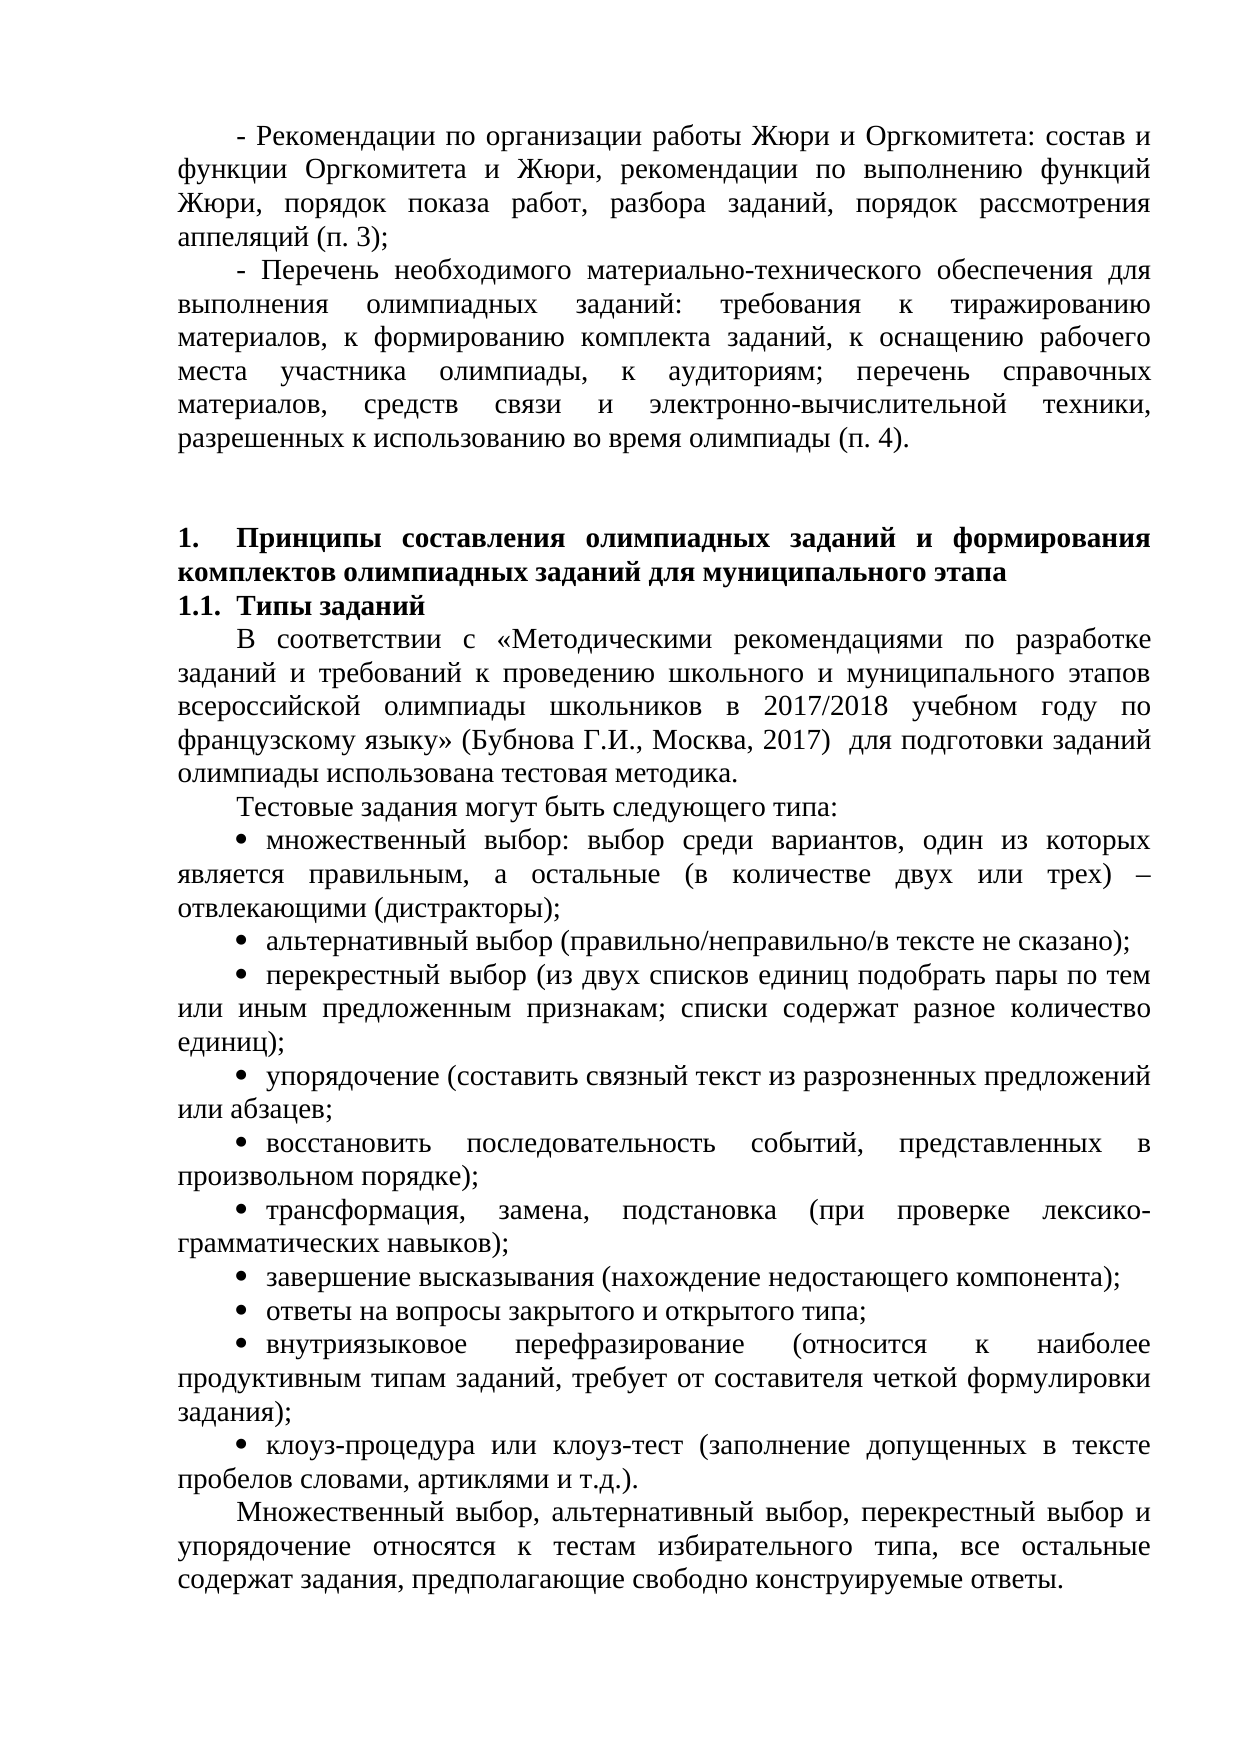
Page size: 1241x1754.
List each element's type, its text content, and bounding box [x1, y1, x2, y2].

text Тестовые задания могут быть следующего типа: [177, 789, 1152, 822]
list трансформация, замена, подстановка (при проверке лексико-грамматических навыков); [177, 1192, 1152, 1259]
list упорядочение (составить связный текст из разрозненных предложений или абзацев; [177, 1058, 1152, 1125]
text - Перечень необходимого материально-технического обеспечения для выполнения олимпиадных заданий: требования к тиражированию материалов, к формированию комплекта заданий, к оснащению рабочего места участника олимпиады, к аудиториям; перечень справочных материалов, средств связи и электронно-вычислительной техники, разрешенных к использованию во время олимпиады (п. 4). [177, 252, 1152, 453]
list клоуз-процедура или клоуз-тест (заполнение допущенных в тексте пробелов словами, артиклями и т.д.). [177, 1427, 1152, 1494]
text В соответствии с «Методическими рекомендациями по разработке заданий и требований к проведению школьного и муниципального этапов всероссийской олимпиады школьников в 2017/2018 учебном году по французскому языку» (Бубнова Г.И., Москва, 2017) для подготовки заданий олимпиады использована тестовая методика. [177, 621, 1152, 789]
list перекрестный выбор (из двух списков единиц подобрать пары по тем или иным предложенным признакам; списки содержат разное количество единиц); [177, 957, 1152, 1058]
list завершение высказывания (нахождение недостающего компонента); [177, 1259, 1152, 1293]
list внутриязыковое перефразирование (относится к наиболее продуктивным типам заданий, требует от составителя четкой формулировки задания); [177, 1326, 1152, 1427]
list восстановить последовательность событий, представленных в произвольном порядке); [177, 1125, 1152, 1192]
text Множественный выбор, альтернативный выбор, перекрестный выбор и упорядочение относятся к тестам избирательного типа, все остальные содержат задания, предполагающие свободно конструируемые ответы. [177, 1494, 1152, 1595]
list ответы на вопросы закрытого и открытого типа; [177, 1293, 1152, 1326]
list Принципы составления олимпиадных заданий и формирования комплектов олимпиадных заданий для муниципального этапа [177, 521, 1152, 588]
text - Рекомендации по организации работы Жюри и Оргкомитета: состав и функции Оргкомитета и Жюри, рекомендации по выполнению функций Жюри, порядок показа работ, разбора заданий, порядок рассмотрения аппеляций (п. 3); [177, 118, 1152, 252]
list Типы заданий [177, 588, 1152, 621]
list множественный выбор: выбор среди вариантов, один из которых является правильным, а остальные (в количестве двух или трех) – отвлекающими (дистракторы); [177, 822, 1152, 923]
list альтернативный выбор (правильно/неправильно/в тексте не сказано); [177, 923, 1152, 957]
